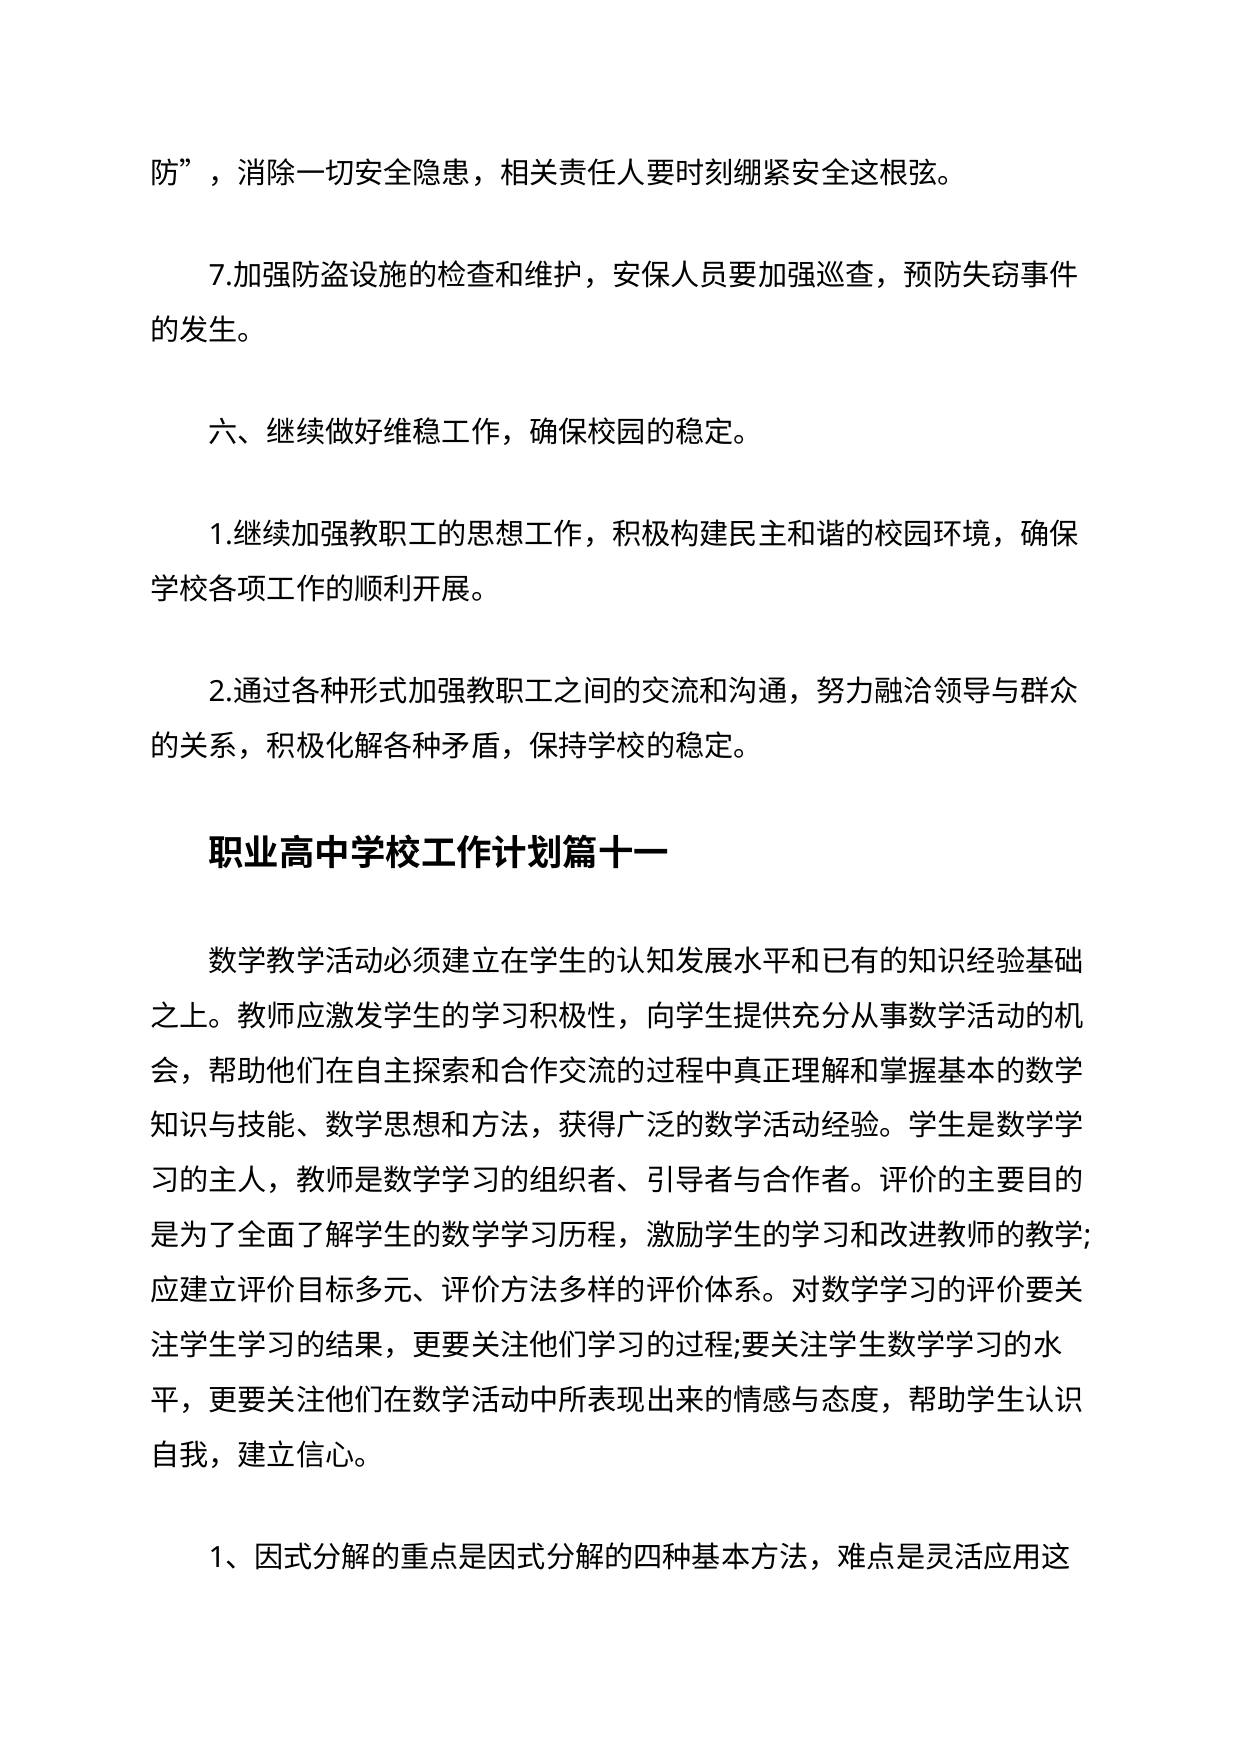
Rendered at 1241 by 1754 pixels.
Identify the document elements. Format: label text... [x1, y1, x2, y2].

text 六、继续做好维稳工作，确保校园的稳定。 [150, 408, 1090, 451]
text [150, 150, 1090, 192]
text 数学教学活动必须建立在学生的认知发展水平和已有的知识经验基础之上。教师应激发学生的学习积极性，向学生提供充分从事数学活动的机会，帮助他们在自主探索和合作交流的过程中真正理解和掌握基本的数学知识与技能、数学思想和方法，获得广泛的数学活动经验。学生是数学学习的主人，教师是数学学习的组织者、引导者与合作者。评价的主要目的是为了全面了解学生的数学学习历程，激励学生的学习和改进教师的教学;应建立评价目标多元、评价方法多样的评价体系。对数学学习的评价要关注学生学习的结果，更要关注他们学习的过程;要关注学生数学学习的水平，更要关注他们在数学活动中所表现出来的情感与态度，帮助学生认识自我，建立信心。 [150, 937, 1090, 1474]
text 职业高中学校工作计划篇十一 [150, 824, 1090, 875]
text 7.加强防盗设施的检查和维护，安保人员要加强巡查，预防失窃事件的发生。 [150, 252, 1090, 349]
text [150, 1533, 1090, 1576]
text 1.继续加强教职工的思想工作，积极构建民主和谐的校园环境，确保学校各项工作的顺利开展。 [150, 510, 1090, 608]
text 2.通过各种形式加强教职工之间的交流和沟通，努力融洽领导与群众的关系，积极化解各种矛盾，保持学校的稳定。 [150, 667, 1090, 764]
